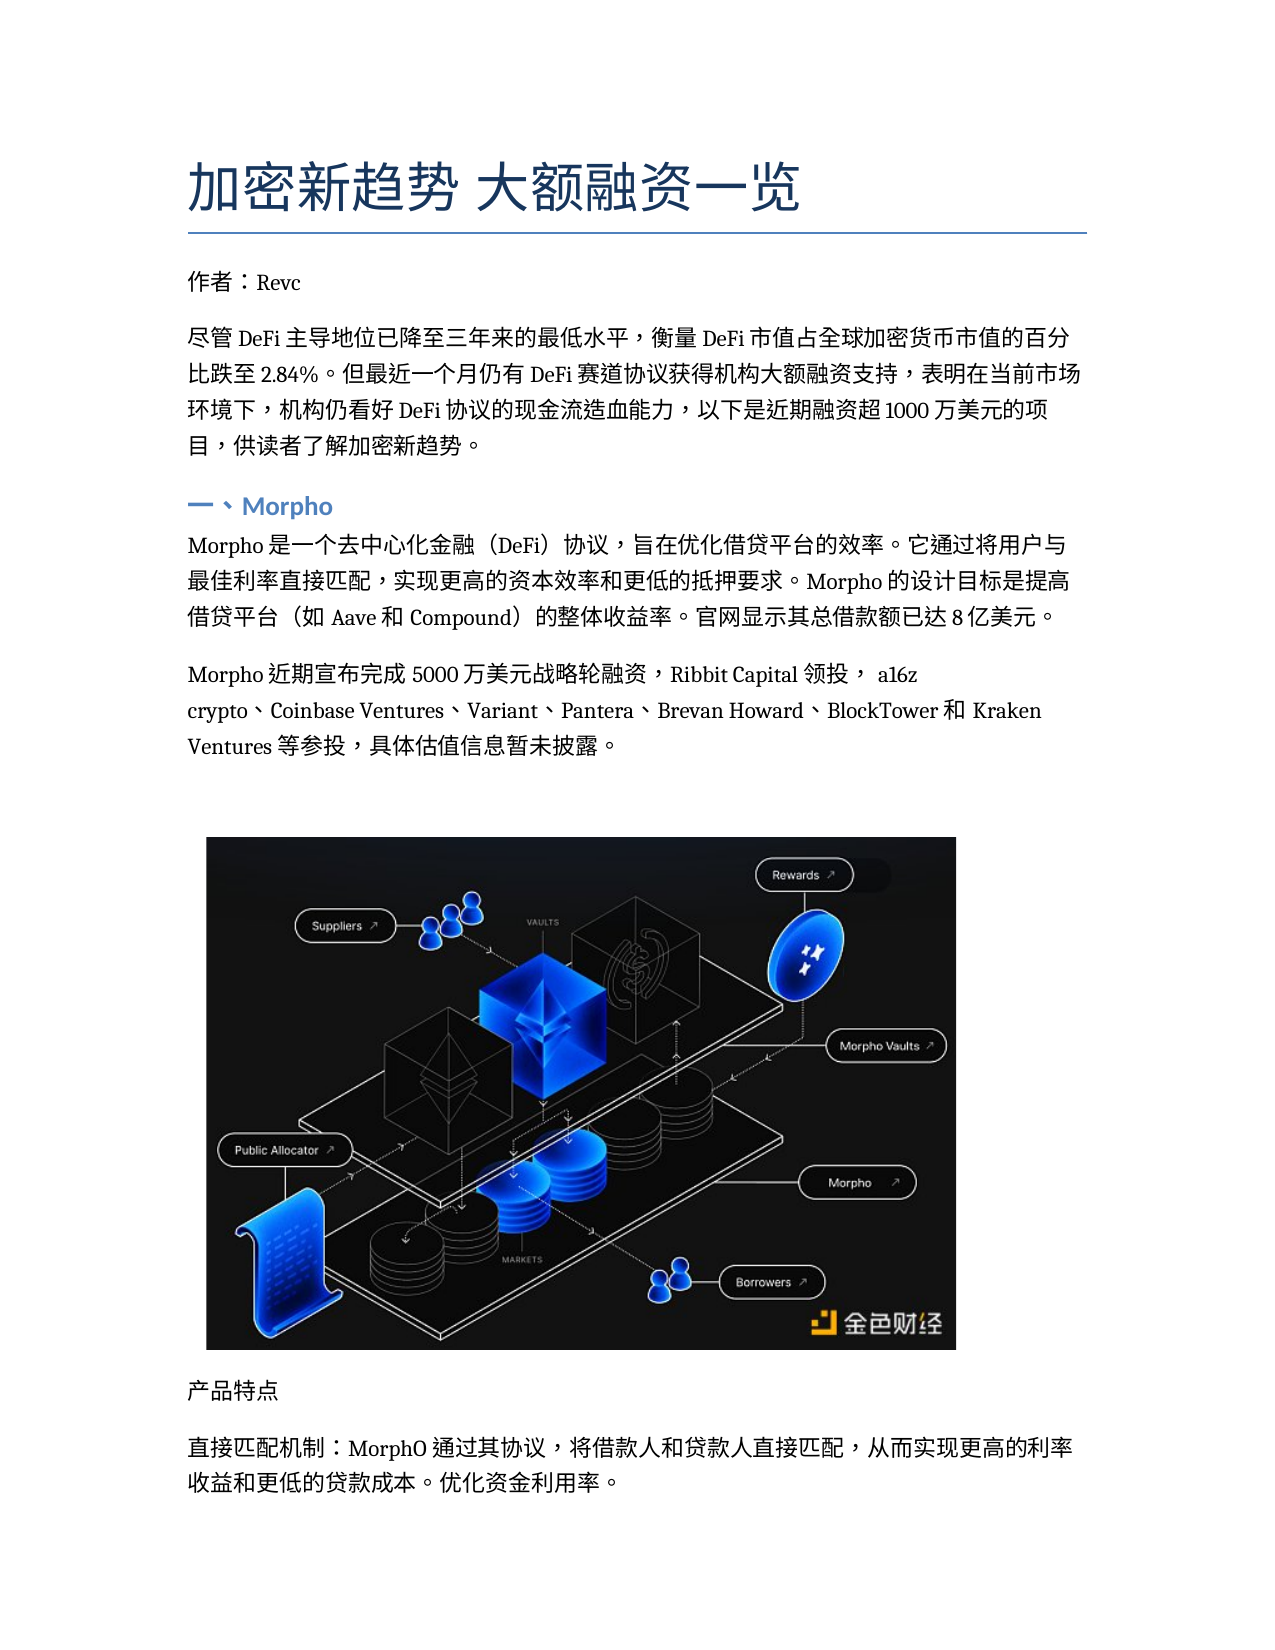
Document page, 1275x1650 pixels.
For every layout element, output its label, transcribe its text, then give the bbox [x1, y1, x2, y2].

text Morpho 近期宣布完成 5000 万美元战略轮融资，Ribbit Capital 领投， a16z crypto、Coinbase Ventures、Variant、Pantera、Brevan Howard、BlockTower 和 Kraken Ventures 等参投，具体估值信息暂未披露。 [187, 658, 1087, 761]
subtitle 一、Morpho [187, 487, 1087, 524]
text Morpho 是一个去中心化金融（DeFi）协议，旨在优化借贷平台的效率。它通过将用户与最佳利率直接匹配，实现更高的资本效率和更低的抵押要求。Morpho 的设计目标是提高借贷平台（如 Aave 和 Compound）的整体收益率。官网显示其总借款额已达8亿美元。 [187, 529, 1087, 632]
text 产品特点 [187, 1375, 1087, 1406]
title 加密新趋势 大额融资一览 [187, 150, 1087, 234]
picture [206, 837, 957, 1350]
text 直接匹配机制：MorphO 通过其协议，将借款人和贷款人直接匹配，从而实现更高的利率收益和更低的贷款成本。优化资金利用率。 [187, 1431, 1087, 1499]
text 尽管DeFi主导地位已降至三年来的最低水平，衡量DeFi市值占全球加密货币市值的百分比跌至2.84%。但最近一个月仍有DeFi赛道协议获得机构大额融资支持，表明在当前市场环境下，机构仍看好DeFi协议的现金流造血能力，以下是近期融资超1000万美元的项目，供读者了解加密新趋势。 [187, 322, 1087, 461]
text 作者：Revc [187, 265, 1087, 297]
